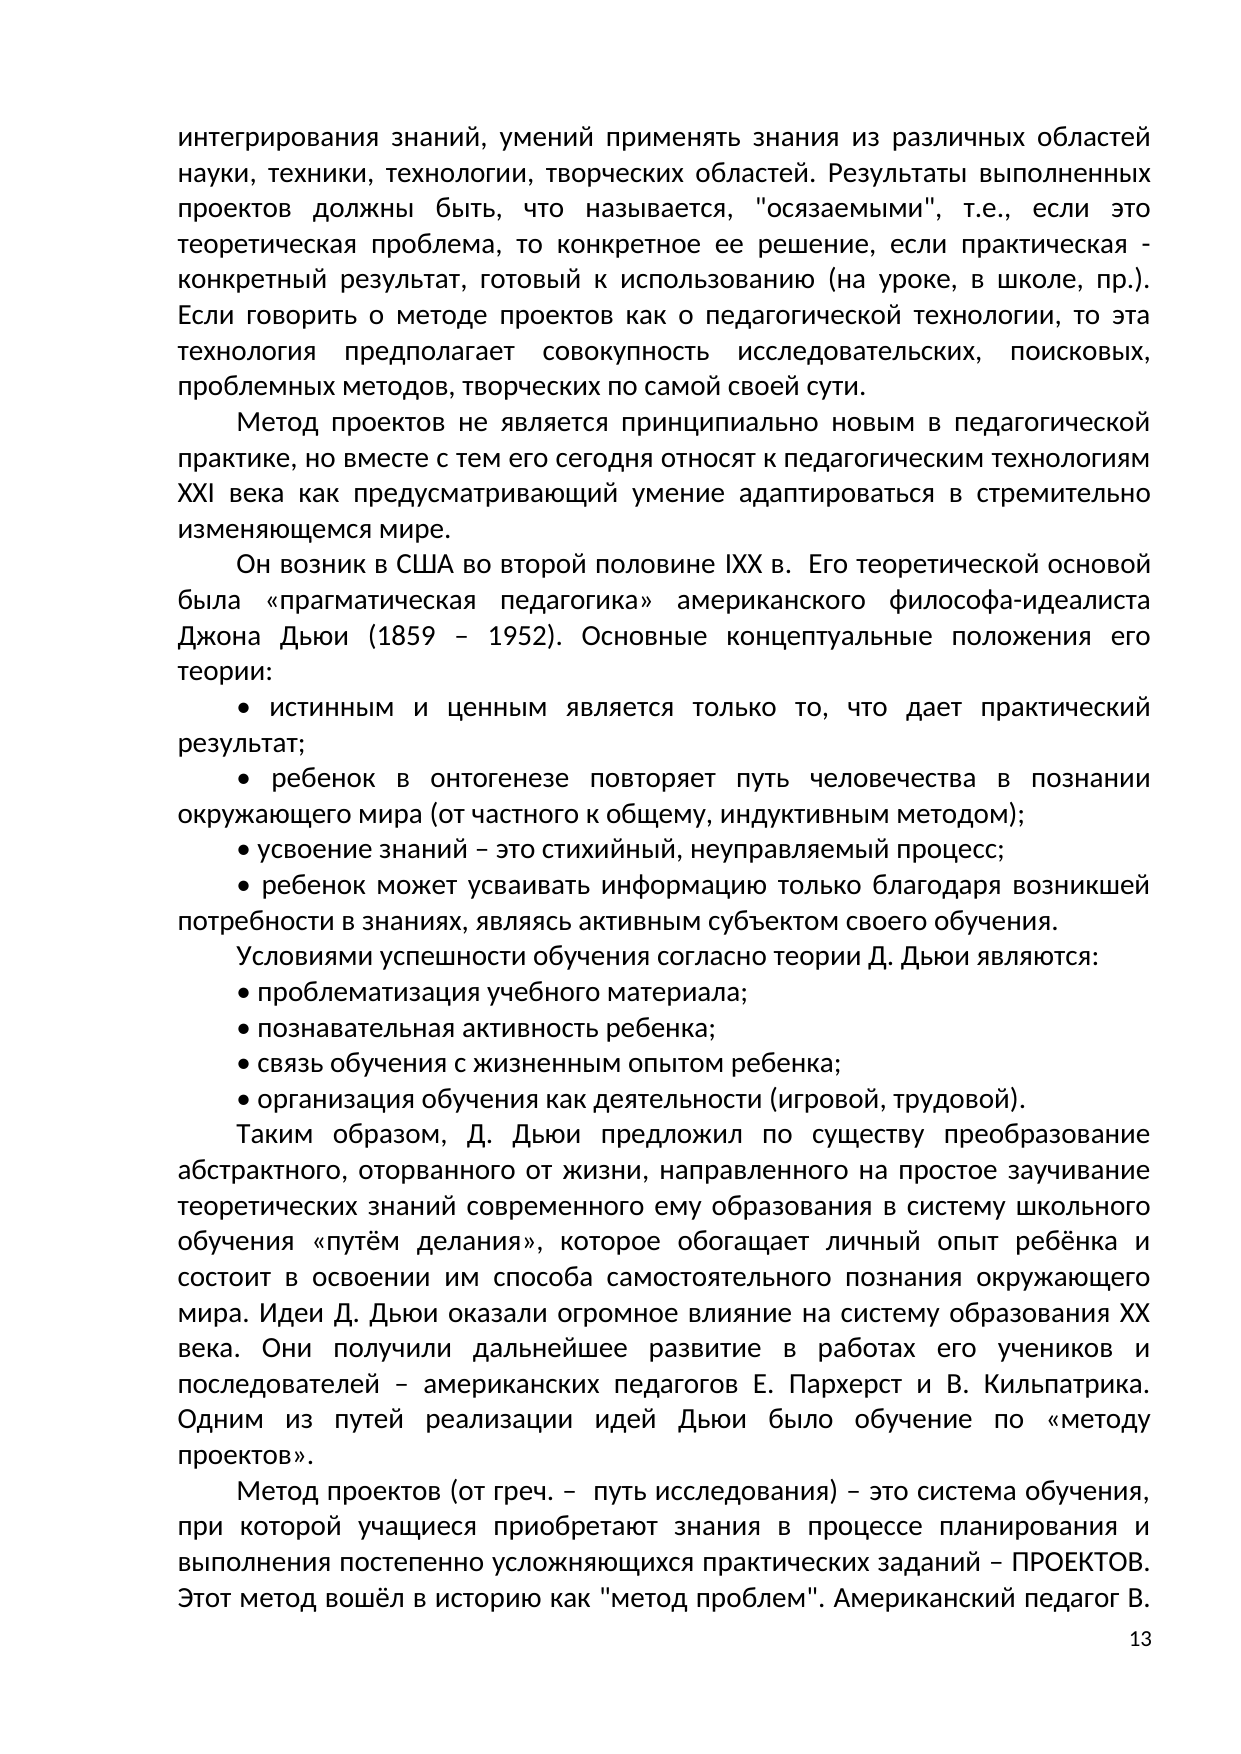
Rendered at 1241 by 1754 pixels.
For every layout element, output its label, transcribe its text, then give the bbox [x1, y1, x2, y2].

text Он возник в США во второй половине IXX в. Его теоретической основой была «прагматическая педагогика» американского философа-идеалиста Джона Дьюи (1859 – 1952). Основные концептуальные положения его теории: [177, 546, 1152, 688]
text Таким образом, Д. Дьюи предложил по существу преобразование абстрактного, оторванного от жизни, направленного на простое заучивание теоретических знаний современного ему образования в систему школьного обучения «путём делания», которое обогащает личный опыт ребёнка и состоит в освоении им способа самостоятельного познания окружающего мира. Идеи Д. Дьюи оказали огромное влияние на систему образования XX века. Они получили дальнейшее развитие в работах его учеников и последователей – американских педагогов Е. Пархерст и В. Кильпатрика. Одним из путей реализации идей Дьюи было обучение по «методу проектов». [177, 1116, 1152, 1472]
text • истинным и ценным является только то, что дает практический результат; [177, 688, 1152, 759]
text • связь обучения с жизненным опытом ребенка; [177, 1044, 1152, 1080]
text • познавательная активность ребенка; [177, 1009, 1152, 1044]
text • ребенок в онтогенезе повторяет путь человечества в познании окружающего мира (от частного к общему, индуктивным методом); [177, 759, 1152, 831]
text • ребенок может усваивать информацию только благодаря возникшей потребности в знаниях, являясь активным субъектом своего обучения. [177, 866, 1152, 937]
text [177, 1472, 1152, 1614]
text • проблематизация учебного материала; [177, 973, 1152, 1009]
text Метод проектов не является принципиально новым в педагогической практике, но вместе с тем его сегодня относят к педагогическим технологиям ХХI века как предусматривающий умение адаптироваться в стремительно изменяющемся мире. [177, 403, 1152, 546]
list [177, 118, 1152, 403]
text • организация обучения как деятельности (игровой, трудовой). [177, 1080, 1152, 1116]
text Условиями успешности обучения согласно теории Д. Дьюи являются: [177, 937, 1152, 973]
text • усвоение знаний – это стихийный, неуправляемый процесс; [177, 831, 1152, 866]
